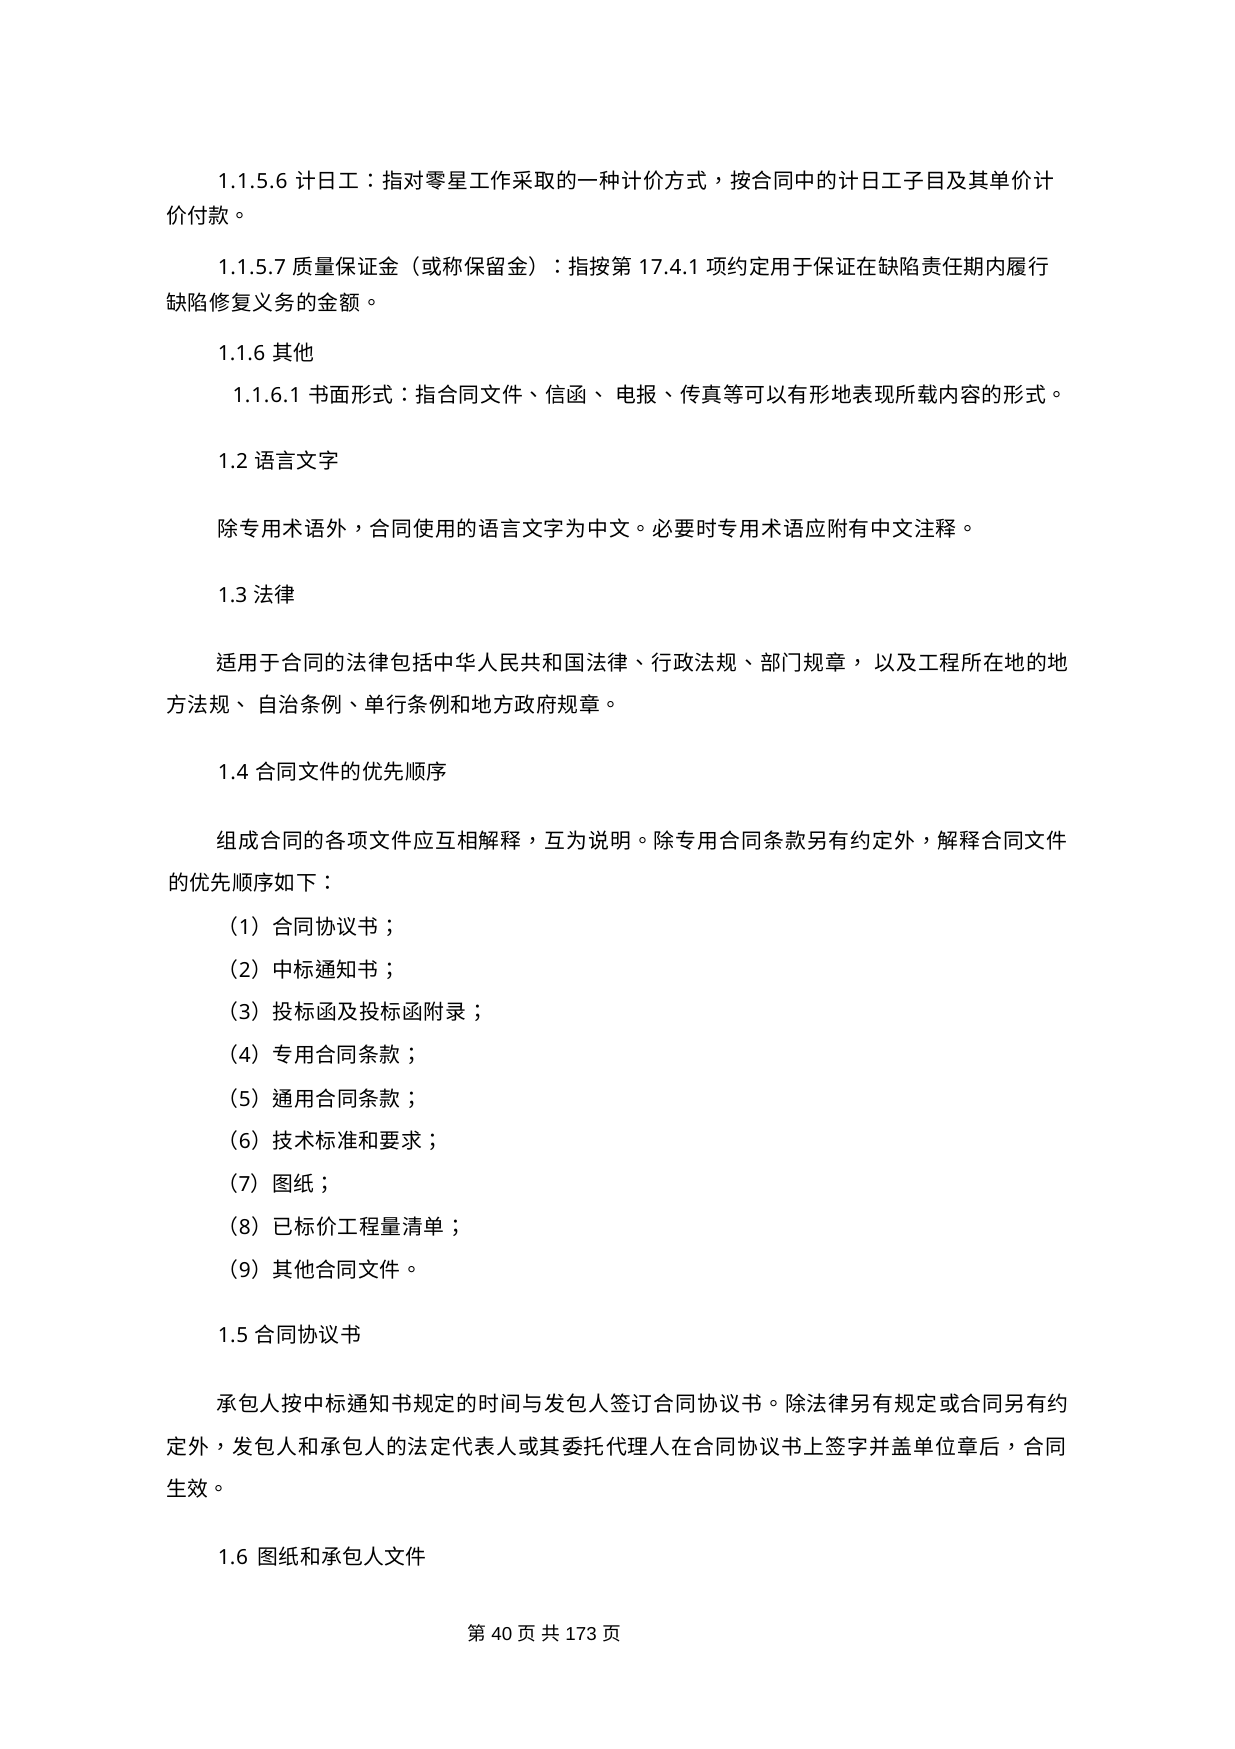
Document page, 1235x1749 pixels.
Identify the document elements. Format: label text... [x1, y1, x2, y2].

text （6）技术标准和要求； [217, 1127, 1069, 1154]
text （8）已标价工程量清单； [217, 1213, 1069, 1240]
text （9）其他合同文件。 [217, 1256, 1069, 1283]
text 1.1.5.7 质量保证金（或称保留金）：指按第 17.4.1 项约定用于保证在缺陷责任期内履行 缺陷修复义务的金额。 [166, 252, 1069, 316]
text （2）中标通知书； [217, 956, 1069, 983]
text 1.3 法律 [218, 581, 1069, 607]
text （7）图纸； [217, 1170, 1069, 1197]
text 1.1.6 其他 [218, 339, 1069, 366]
text 1.5 合同协议书 [218, 1322, 1069, 1348]
text 1.2 语言文字 [218, 447, 1069, 474]
text 组成合同的各项文件应互相解释，互为说明。除专用合同条款另有约定外，解释合同文件 的优先顺序如下： [168, 826, 1069, 896]
text 1.1.6.1 书面形式：指合同文件、信函、 电报、传真等可以有形地表现所载内容的形式。 [166, 382, 1067, 408]
text 适用于合同的法律包括中华人民共和国法律、行政法规、部门规章， 以及工程所在地的地 方法规、 自治条例、单行条例和地方政府规章。 [166, 648, 1069, 719]
text 除专用术语外，合同使用的语言文字为中文。必要时专用术语应附有中文注释。 [217, 515, 1069, 542]
text 1.4 合同文件的优先顺序 [218, 758, 1069, 785]
text （3）投标函及投标函附录； [217, 998, 1069, 1025]
text 承包人按中标通知书规定的时间与发包人签订合同协议书。除法律另有规定或合同另有约 定外，发包人和承包人的法定代表人或其委托代理人在合同协议书上签字并盖单位章后，合同 生效。 [166, 1389, 1069, 1503]
text 1.1.5.6 计日工：指对零星工作采取的一种计价方式，按合同中的计日工子目及其单价计 价付款。 [166, 167, 1069, 230]
text （5）通用合同条款； [217, 1084, 1069, 1111]
text （1）合同协议书； [217, 913, 1069, 940]
text （4）专用合同条款； [217, 1041, 1069, 1068]
text 1.6 图纸和承包人文件 [218, 1543, 1069, 1570]
